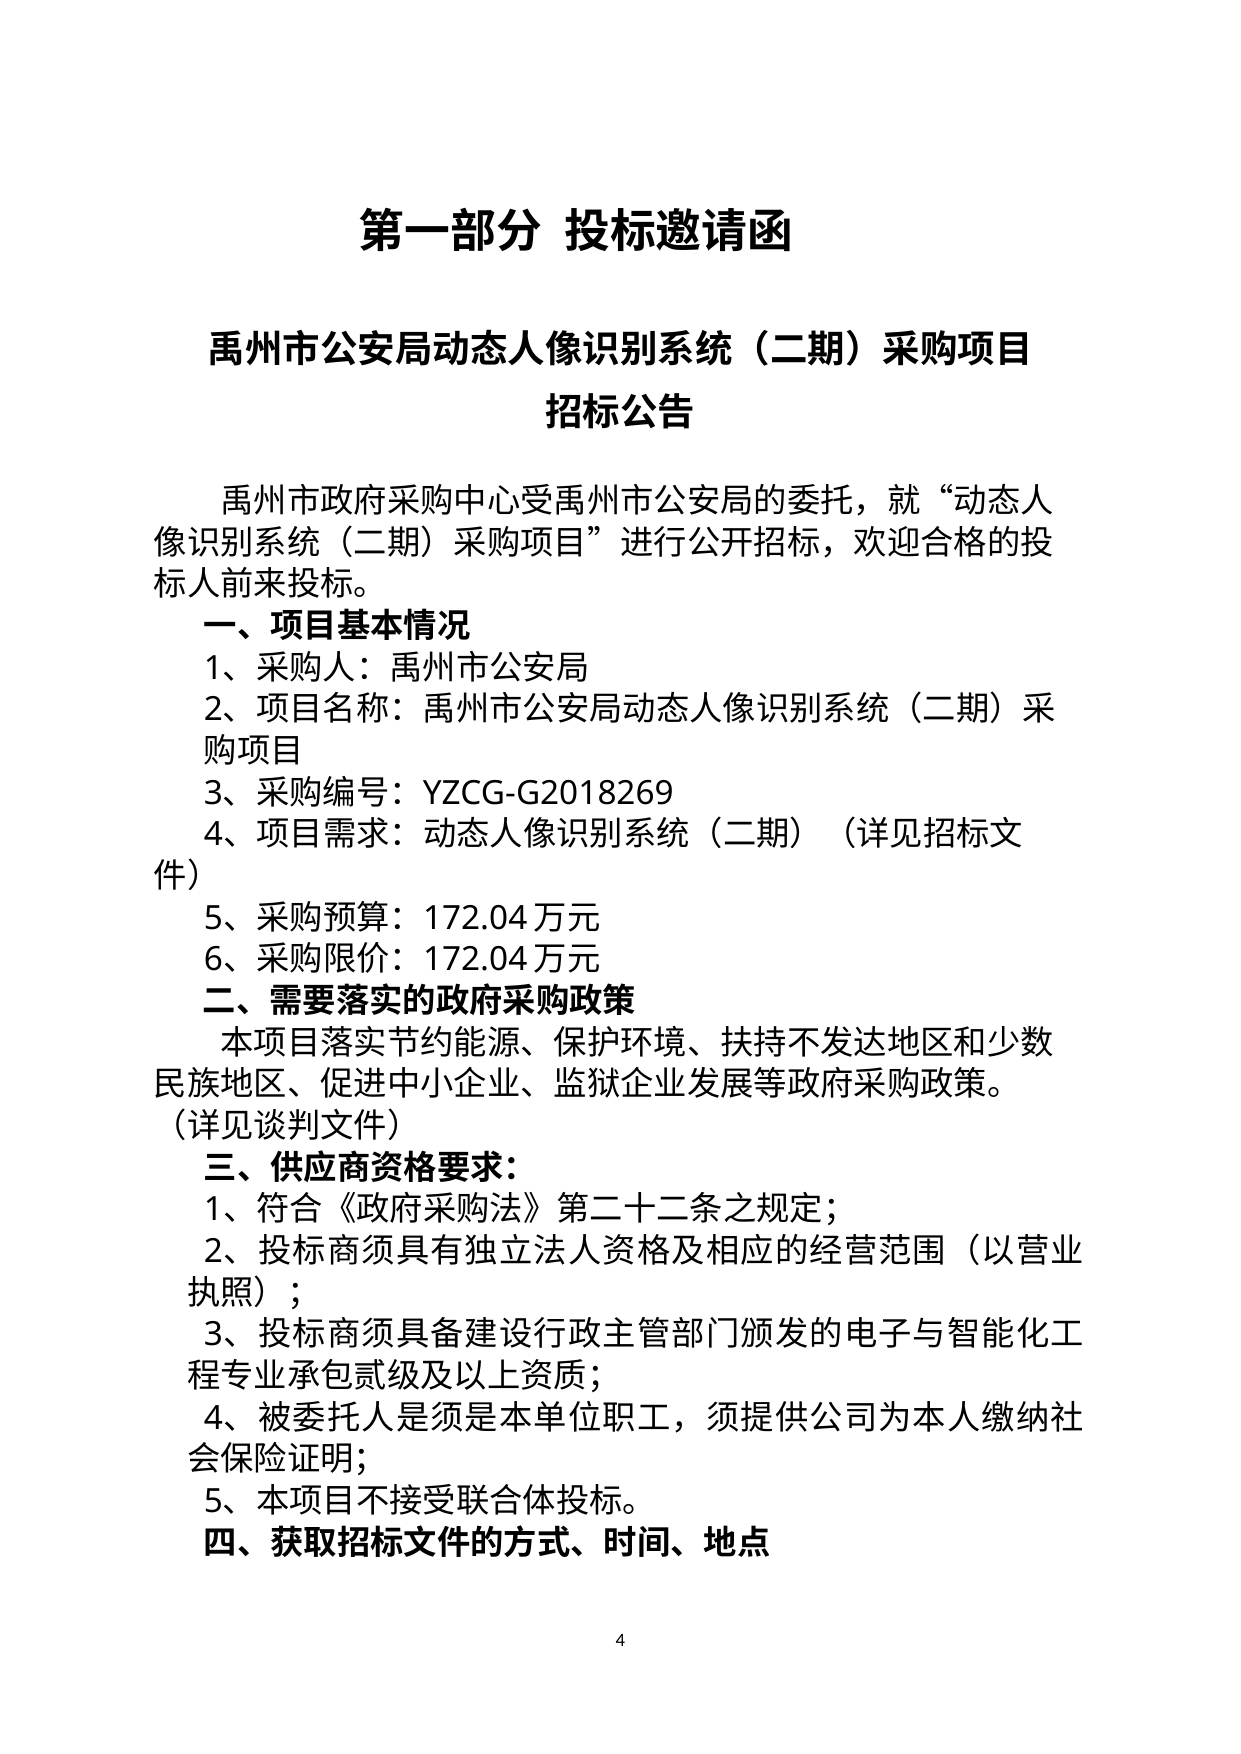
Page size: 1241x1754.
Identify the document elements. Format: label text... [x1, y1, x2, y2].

text 禹州市政府采购中心受禹州市公安局的委托，就“动态人像识别系统（二期）采购项目”进行公开招标，欢迎合格的投标人前来投标。 [153, 479, 1087, 604]
text 禹州市公安局动态人像识别系统（二期）采购项目 [153, 312, 1087, 375]
text 3、投标商须具备建设行政主管部门颁发的电子与智能化工程专业承包贰级及以上资质； [187, 1312, 1087, 1396]
list 3、采购编号：YZCG-G2018269 [204, 771, 1087, 812]
list 项目名称：禹州市公安局动态人像识别系统（二期）采购项目 [204, 687, 1087, 771]
text 本项目落实节约能源、保护环境、扶持不发达地区和少数民族地区、促进中小企业、监狱企业发展等政府采购政策。（详见谈判文件） [153, 1021, 1087, 1146]
list 采购人：禹州市公安局 [204, 646, 1087, 687]
text 2、投标商须具有独立法人资格及相应的经营范围（以营业执照）； [187, 1229, 1087, 1312]
list 项目基本情况 [153, 604, 1087, 646]
list 投标邀请函 [153, 204, 1087, 258]
text 二、需要落实的政府采购政策 [153, 979, 1087, 1021]
text 招标公告 [153, 375, 1087, 437]
text 5、本项目不接受联合体投标。 [153, 1479, 1087, 1521]
text 5、采购预算：172.04万元 [153, 896, 1087, 937]
text 4、被委托人是须是本单位职工，须提供公司为本人缴纳社会保险证明； [187, 1396, 1087, 1479]
text 4、项目需求：动态人像识别系统（二期）（详见招标文件） [153, 812, 1087, 896]
list 三、供应商资格要求： [204, 1146, 1087, 1187]
text 四、获取招标文件的方式、时间、地点 [153, 1521, 1087, 1562]
list 1、符合《政府采购法》第二十二条之规定； [204, 1187, 1087, 1229]
text 6、采购限价：172.04万元 [153, 937, 1087, 979]
